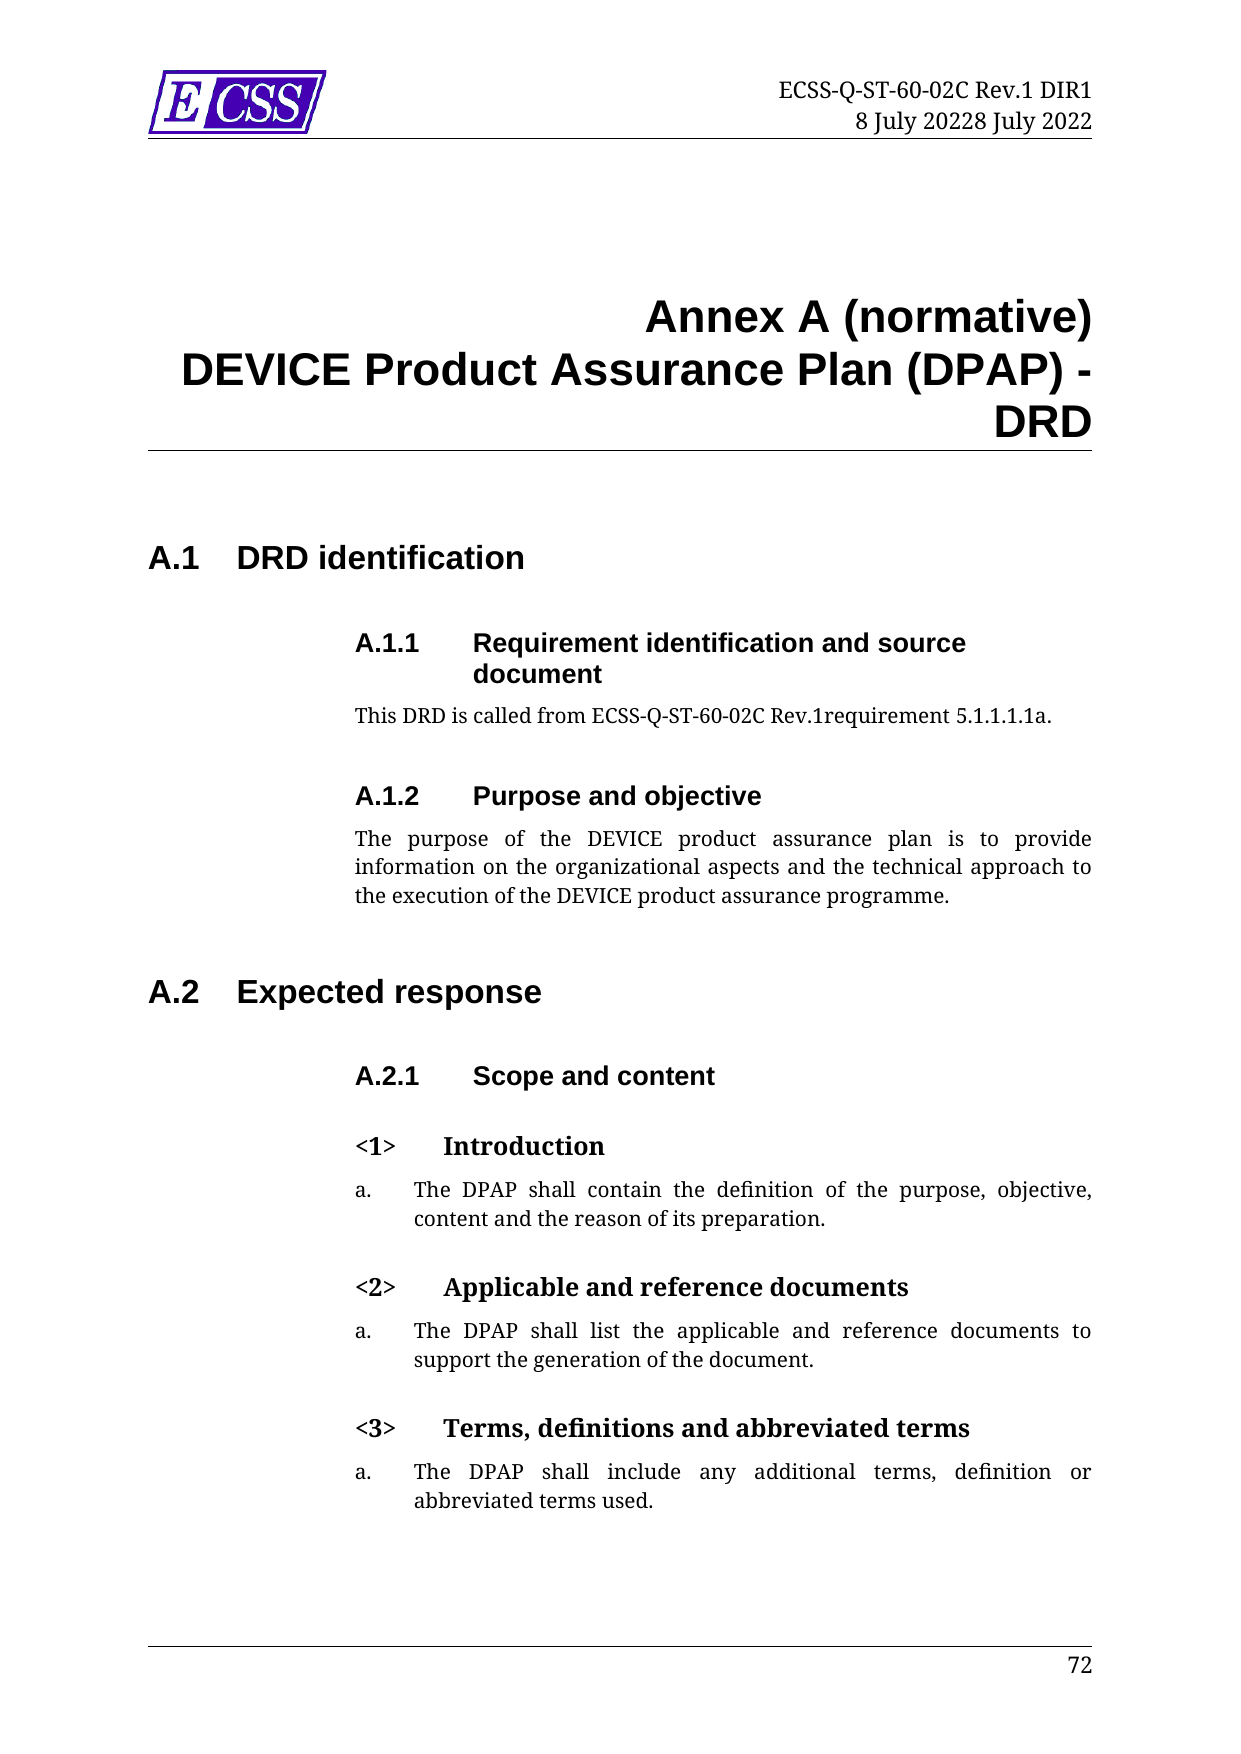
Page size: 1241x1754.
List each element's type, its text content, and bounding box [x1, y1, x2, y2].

text Introduction [354, 1129, 1092, 1163]
list The DPAP shall contain the definition of the purpose, objective, content and the reason of its preparation. [354, 1175, 1092, 1232]
text Requirement identification and source document [354, 627, 1092, 689]
text The purpose of the DEVICE product assurance plan is to provide information on the organizational aspects and the technical approach to the execution of the DEVICE product assurance programme. [354, 824, 1092, 909]
text Scope and content [354, 1060, 1092, 1091]
text DRD identification [148, 538, 1092, 577]
text Applicable and reference documents [354, 1270, 1092, 1304]
text This DRD is called from ECSS-Q-ST-60-02C Rev.1requirement 5.1.1a. [354, 702, 1092, 730]
text Terms, definitions and abbreviated terms [354, 1411, 1092, 1445]
text Purpose and objective [354, 780, 1092, 811]
text (normative) DEVICE Product Assurance Plan (DPAP) - DRD [148, 289, 1092, 450]
list The DPAP shall include any additional terms, definition or abbreviated terms used. [354, 1457, 1092, 1514]
list The DPAP shall list the applicable and reference documents to support the generation of the document. [354, 1316, 1092, 1373]
text Expected response [148, 972, 1092, 1010]
picture [148, 70, 327, 134]
